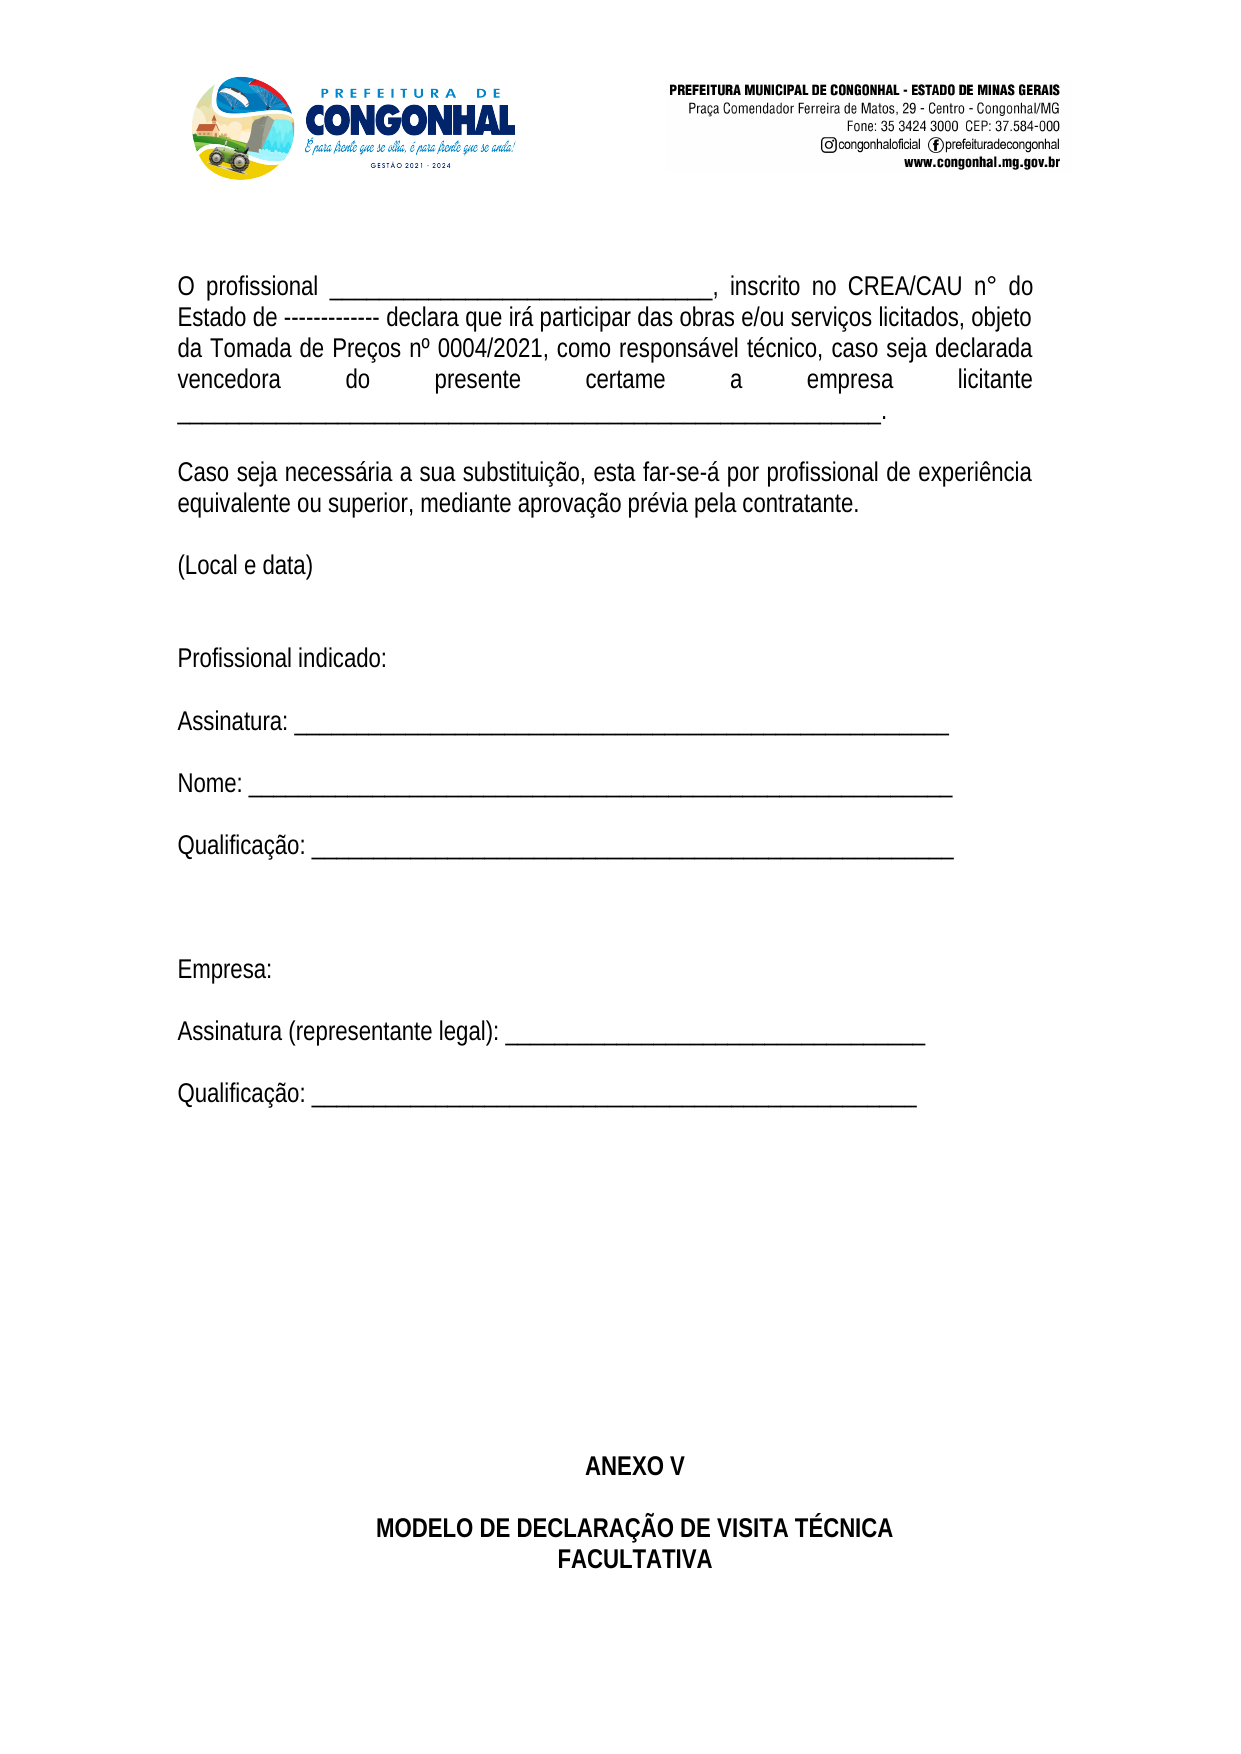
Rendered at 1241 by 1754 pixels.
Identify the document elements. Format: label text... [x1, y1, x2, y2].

text Profissional indicado: [177, 643, 1033, 674]
text Assinatura (representante legal): __________________________________ [177, 1015, 1033, 1046]
text Empresa: [177, 953, 1033, 984]
text (Local e data) [177, 549, 1033, 581]
text O profissional _______________________________, inscrito no CREA/CAU n° do Estado de ------------- declara que irá participar das obras e/ou serviços licitados, objeto da Tomada de Preços nº 0004/2021, como responsável técnico, caso seja declarada vencedora do presente certame a empresa licitante _________________________________________________________. [177, 270, 1033, 425]
text Qualificação: _________________________________________________ [177, 1077, 1033, 1108]
text Qualificação: ____________________________________________________ [177, 829, 1033, 860]
text Nome: _________________________________________________________ [177, 767, 1033, 798]
text ANEXO V [236, 1450, 1033, 1481]
picture [666, 81, 1073, 172]
picture [192, 73, 516, 180]
text FACULTATIVA [236, 1543, 1033, 1574]
text Caso seja necessária a sua substituição, esta far-se-á por profissional de experiência equivalente ou superior, mediante aprovação prévia pela contratante. [177, 456, 1033, 518]
text MODELO DE DECLARAÇÃO DE VISITA TÉCNICA [236, 1512, 1033, 1543]
text Assinatura: _____________________________________________________ [177, 705, 1033, 736]
